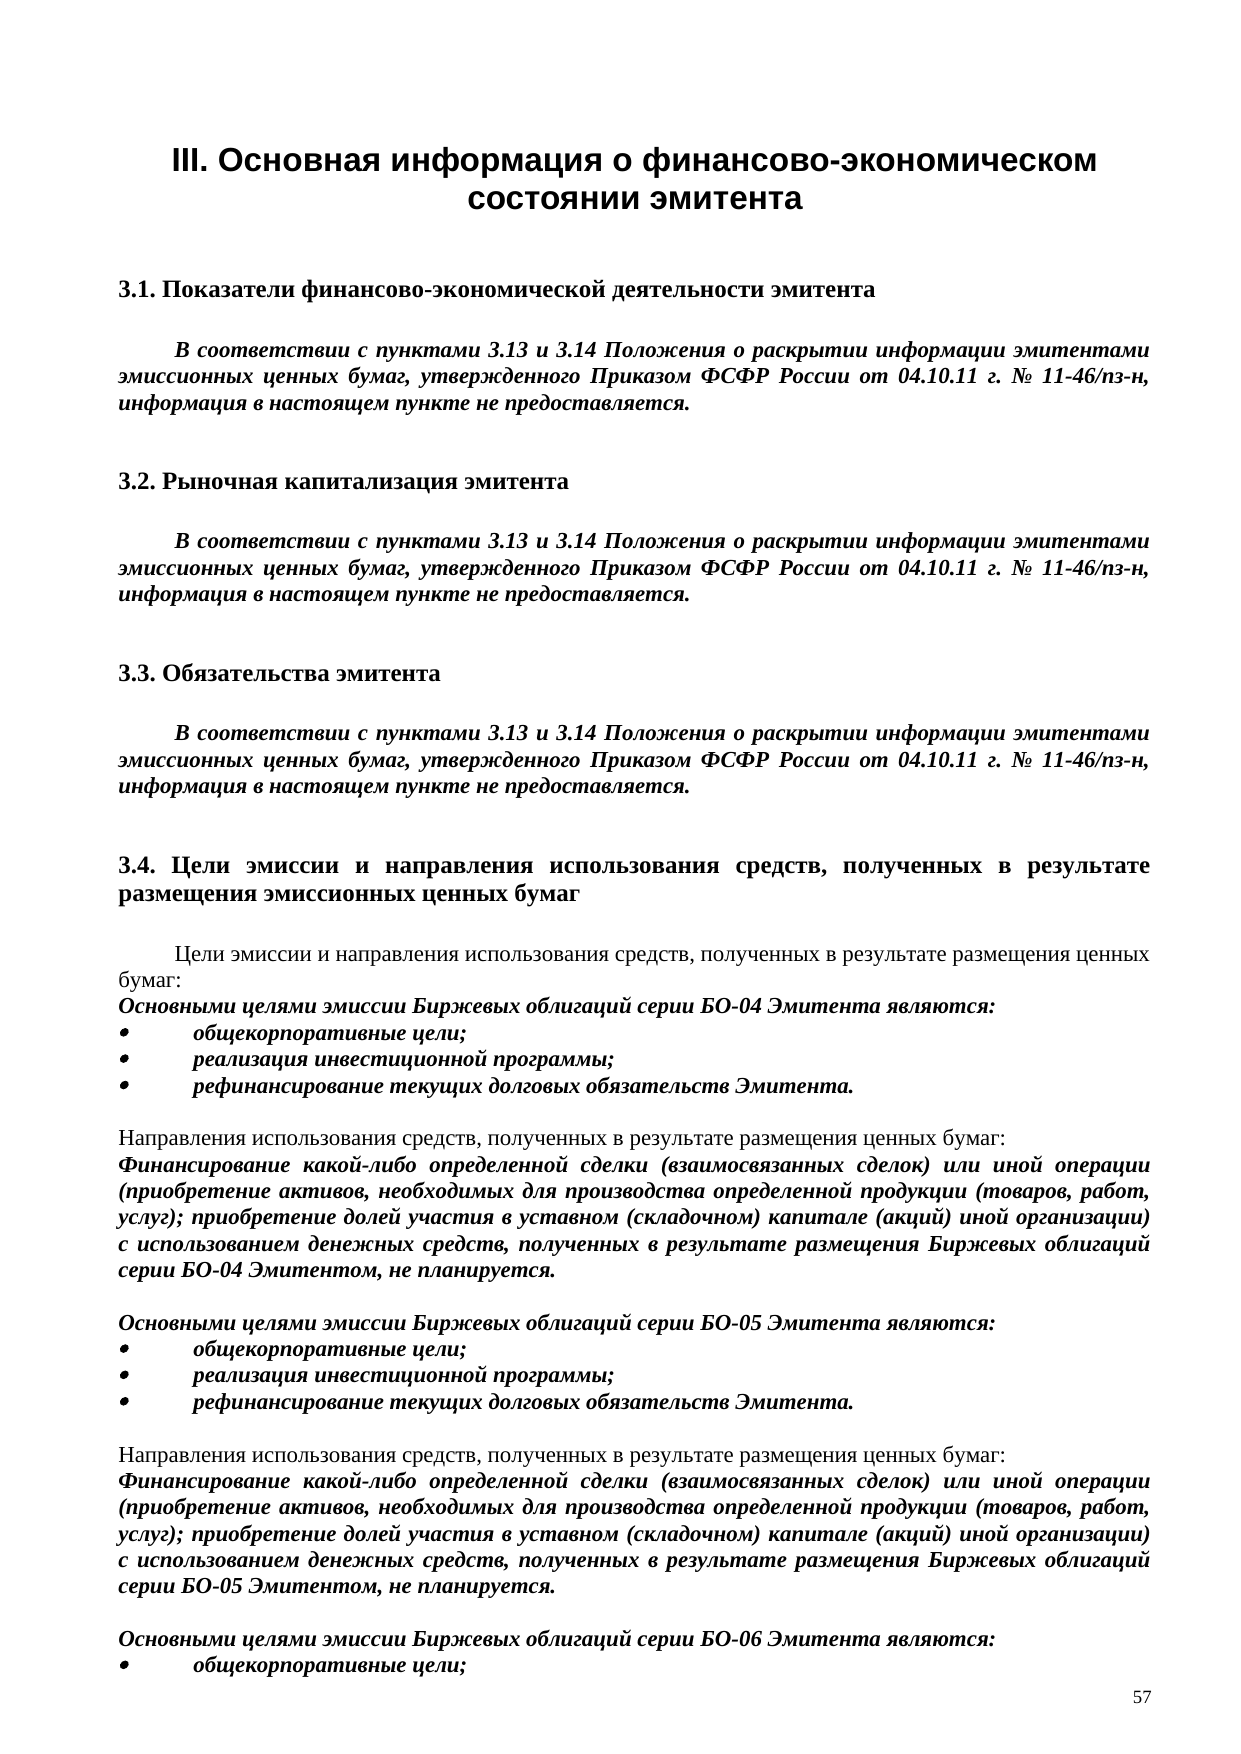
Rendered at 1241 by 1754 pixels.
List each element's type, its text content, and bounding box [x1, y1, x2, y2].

text Финансирование какой-либо определенной сделки (взаимосвязанных сделок) или иной операции (приобретение активов, необходимых для производства определенной продукции (товаров, работ, услуг); приобретение долей участия в уставном (складочном) капитале (акций) иной организации) с использованием денежных средств, полученных в результате размещения Биржевых облигаций серии БО-05 Эмитентом, не планируется. [118, 1467, 1152, 1599]
list реализация инвестиционной программы; [118, 1362, 1152, 1388]
text В соответствии с пунктами 3.13 и 3.14 Положения о раскрытии информации эмитентами эмиссионных ценных бумаг, утвержденного Приказом ФСФР России от 04.10.11 г. № 11-46/пз-н, информация в настоящем пункте не предоставляется. [118, 528, 1152, 607]
list рефинансирование текущих долговых обязательств Эмитента. [118, 1388, 1152, 1414]
text Основными целями эмиссии Биржевых облигаций серии БО-04 Эмитента являются: [118, 993, 1152, 1019]
subtitle 3.4. Цели эмиссии и направления использования средств, полученных в результате размещения эмиссионных ценных бумаг [118, 850, 1152, 907]
list общекорпоративные цели; [118, 1651, 1152, 1678]
text Основными целями эмиссии Биржевых облигаций серии БО-05 Эмитента являются: [118, 1309, 1152, 1335]
list общекорпоративные цели; [118, 1019, 1152, 1045]
subtitle 3.1. Показатели финансово-экономической деятельности эмитента [118, 274, 1152, 303]
text Направления использования средств, полученных в результате размещения ценных бумаг: [118, 1124, 1142, 1151]
list общекорпоративные цели; [118, 1335, 1152, 1362]
text Цели эмиссии и направления использования средств, полученных в результате размещения ценных бумаг: [118, 940, 1152, 993]
subtitle III. Основная информация о финансово-экономическом состоянии эмитента [118, 140, 1152, 217]
text Направления использования средств, полученных в результате размещения ценных бумаг: [118, 1441, 1142, 1467]
subtitle 3.2. Рыночная капитализация эмитента [118, 466, 1152, 495]
list рефинансирование текущих долговых обязательств Эмитента. [118, 1072, 1152, 1098]
text Основными целями эмиссии Биржевых облигаций серии БО-06 Эмитента являются: [118, 1625, 1152, 1651]
text В соответствии с пунктами 3.13 и 3.14 Положения о раскрытии информации эмитентами эмиссионных ценных бумаг, утвержденного Приказом ФСФР России от 04.10.11 г. № 11-46/пз-н, информация в настоящем пункте не предоставляется. [118, 336, 1152, 415]
list реализация инвестиционной программы; [118, 1045, 1152, 1072]
text В соответствии с пунктами 3.13 и 3.14 Положения о раскрытии информации эмитентами эмиссионных ценных бумаг, утвержденного Приказом ФСФР России от 04.10.11 г. № 11-46/пз-н, информация в настоящем пункте не предоставляется. [118, 719, 1152, 798]
subtitle 3.3. Обязательства эмитента [118, 658, 1152, 687]
text Финансирование какой-либо определенной сделки (взаимосвязанных сделок) или иной операции (приобретение активов, необходимых для производства определенной продукции (товаров, работ, услуг); приобретение долей участия в уставном (складочном) капитале (акций) иной организации) с использованием денежных средств, полученных в результате размещения Биржевых облигаций серии БО-04 Эмитентом, не планируется. [118, 1151, 1152, 1282]
